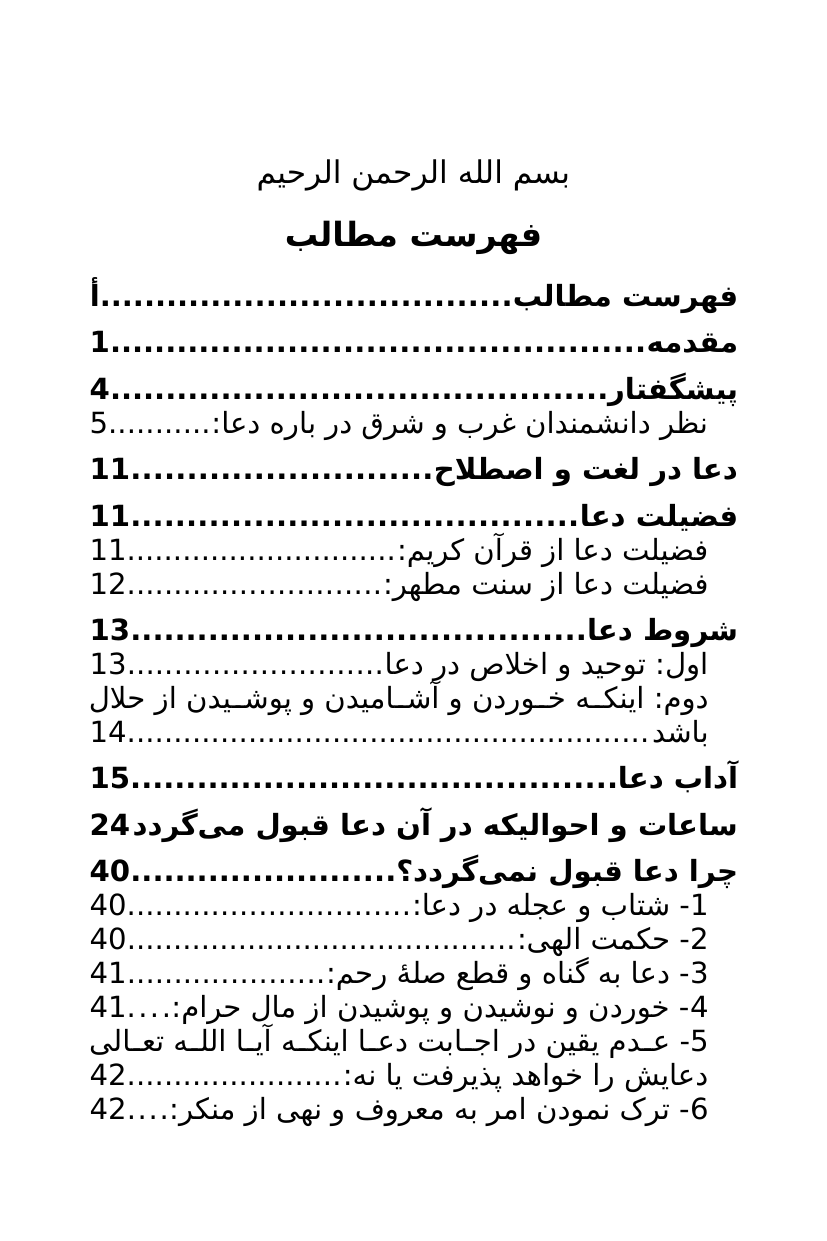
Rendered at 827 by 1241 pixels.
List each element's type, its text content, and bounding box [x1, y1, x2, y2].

text دوم: اینکه خوردن و آشامیدن و پوشیدن از حلال باشد 14 [89, 681, 708, 749]
text 4- خوردن و نوشیدن و پوشیدن از مال حرام: 41 [89, 991, 708, 1024]
text فهرست مطالب ‌أ [89, 279, 738, 313]
text 1- شتاب و عجله در دعا: 40 [89, 889, 708, 923]
text 2- حکمت الهی: 40 [89, 923, 708, 957]
text بسم الله الرحمن الرحیم [89, 154, 738, 191]
text چرا دعا قبول نمی‌گردد؟ 40 [89, 855, 738, 889]
text دعا در لغت و اصطلاح 11 [89, 453, 738, 487]
text فضیلت دعا 11 [89, 499, 738, 533]
text ساعات و احوالیکه در آن دعا قبول می‌گردد 24 [89, 808, 738, 842]
text پیشگفتار 4 [89, 372, 738, 406]
text 6- ترک نمودن امر به معروف و نهی از منکر: 42 [89, 1092, 708, 1126]
text آداب دعا 15 [89, 762, 738, 796]
text فضیلت دعا از سنت مطهر: 12 [89, 567, 708, 601]
text 5- عدم یقین در اجابت دعا اینکه آیا الله تعالی دعایش را خواهد پذیرفت یا نه: 42 [89, 1024, 708, 1092]
text 3- دعا به گناه و قطع صلۀ رحم: 41 [89, 957, 708, 991]
text اول: توحید و اخلاص در دعا 13 [89, 647, 708, 681]
text مقدمه 1 [89, 326, 738, 360]
text شروط دعا 13 [89, 613, 738, 647]
text نظر دانشمندان غرب و شرق در باره دعا: 5 [89, 406, 708, 440]
text فهرست مطالب [89, 216, 738, 254]
text فضیلت دعا از قرآن کریم: 11 [89, 533, 708, 567]
